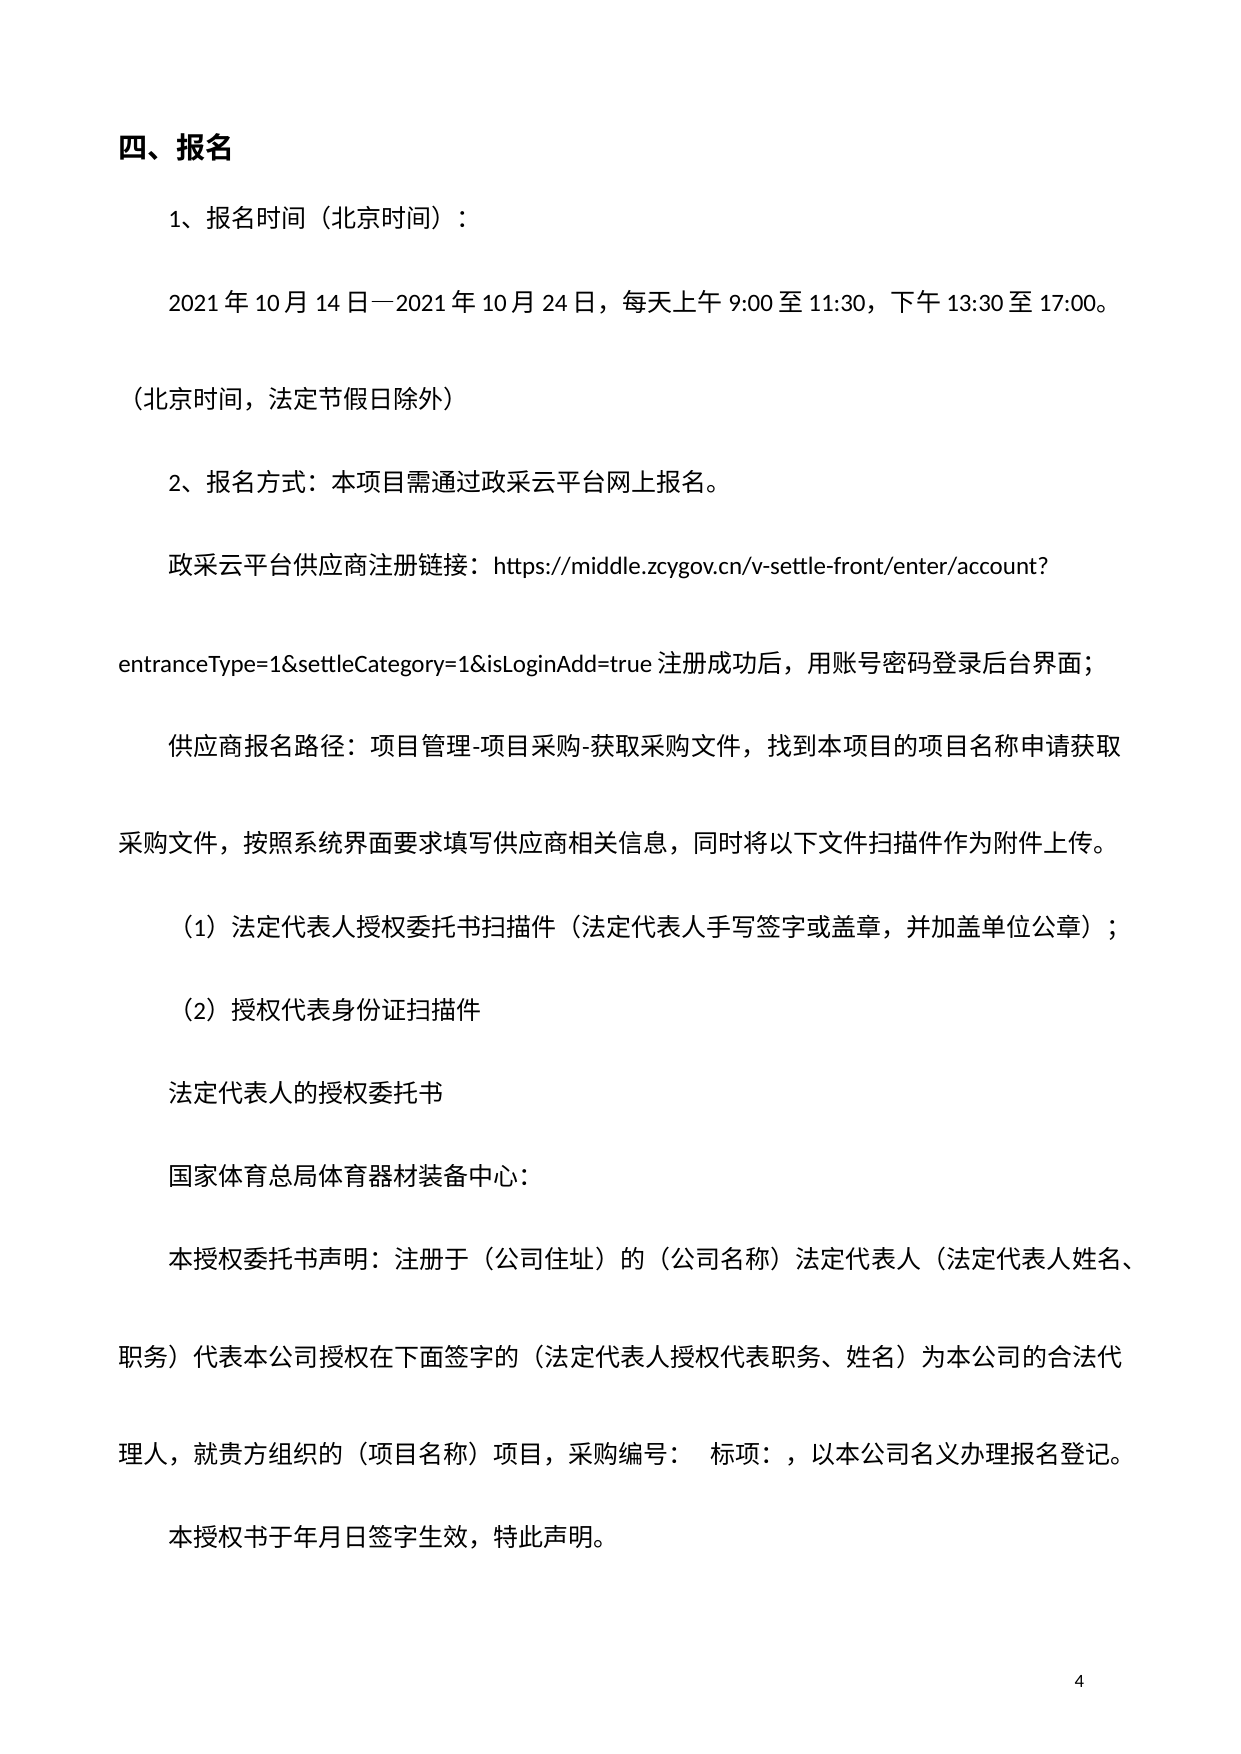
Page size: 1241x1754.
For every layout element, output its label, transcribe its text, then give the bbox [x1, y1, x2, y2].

text 2、报名方式：本项目需通过政采云平台网上报名。 [118, 448, 1122, 513]
text 国家体育总局体育器材装备中心： [118, 1142, 1122, 1207]
text 2021年10月14日—2021年10月24日，每天上午9:00至11:30，下午13:30至17:00。（北京时间，法定节假日除外） [118, 268, 1122, 430]
text 供应商报名路径：项目管理-项目采购-获取采购文件，找到本项目的项目名称申请获取采购文件，按照系统界面要求填写供应商相关信息，同时将以下文件扫描件作为附件上传。 [118, 712, 1122, 874]
text 政采云平台供应商注册链接：https://middle.zcygov.cn/v-settle-front/enter/account?entranceType=1&settleCategory=1&isLoginAdd=true注册成功后，用账号密码登录后台界面； [118, 531, 1122, 694]
text 法定代表人的授权委托书 [118, 1059, 1122, 1124]
text 1、报名时间（北京时间）： [118, 184, 1122, 249]
text （1）法定代表人授权委托书扫描件（法定代表人手写签字或盖章，并加盖单位公章）； [118, 893, 1122, 958]
text （2）授权代表身份证扫描件 [118, 976, 1122, 1041]
text 本授权书于年月日签字生效，特此声明。 [118, 1503, 1122, 1568]
text 四、报名 [118, 113, 1122, 178]
text 本授权委托书声明：注册于（公司住址）的（公司名称）法定代表人（法定代表人姓名、职务）代表本公司授权在下面签字的（法定代表人授权代表职务、姓名）为本公司的合法代理人，就贵方组织的（项目名称）项目，采购编号： 标项：，以本公司名义办理报名登记。 [118, 1225, 1122, 1485]
